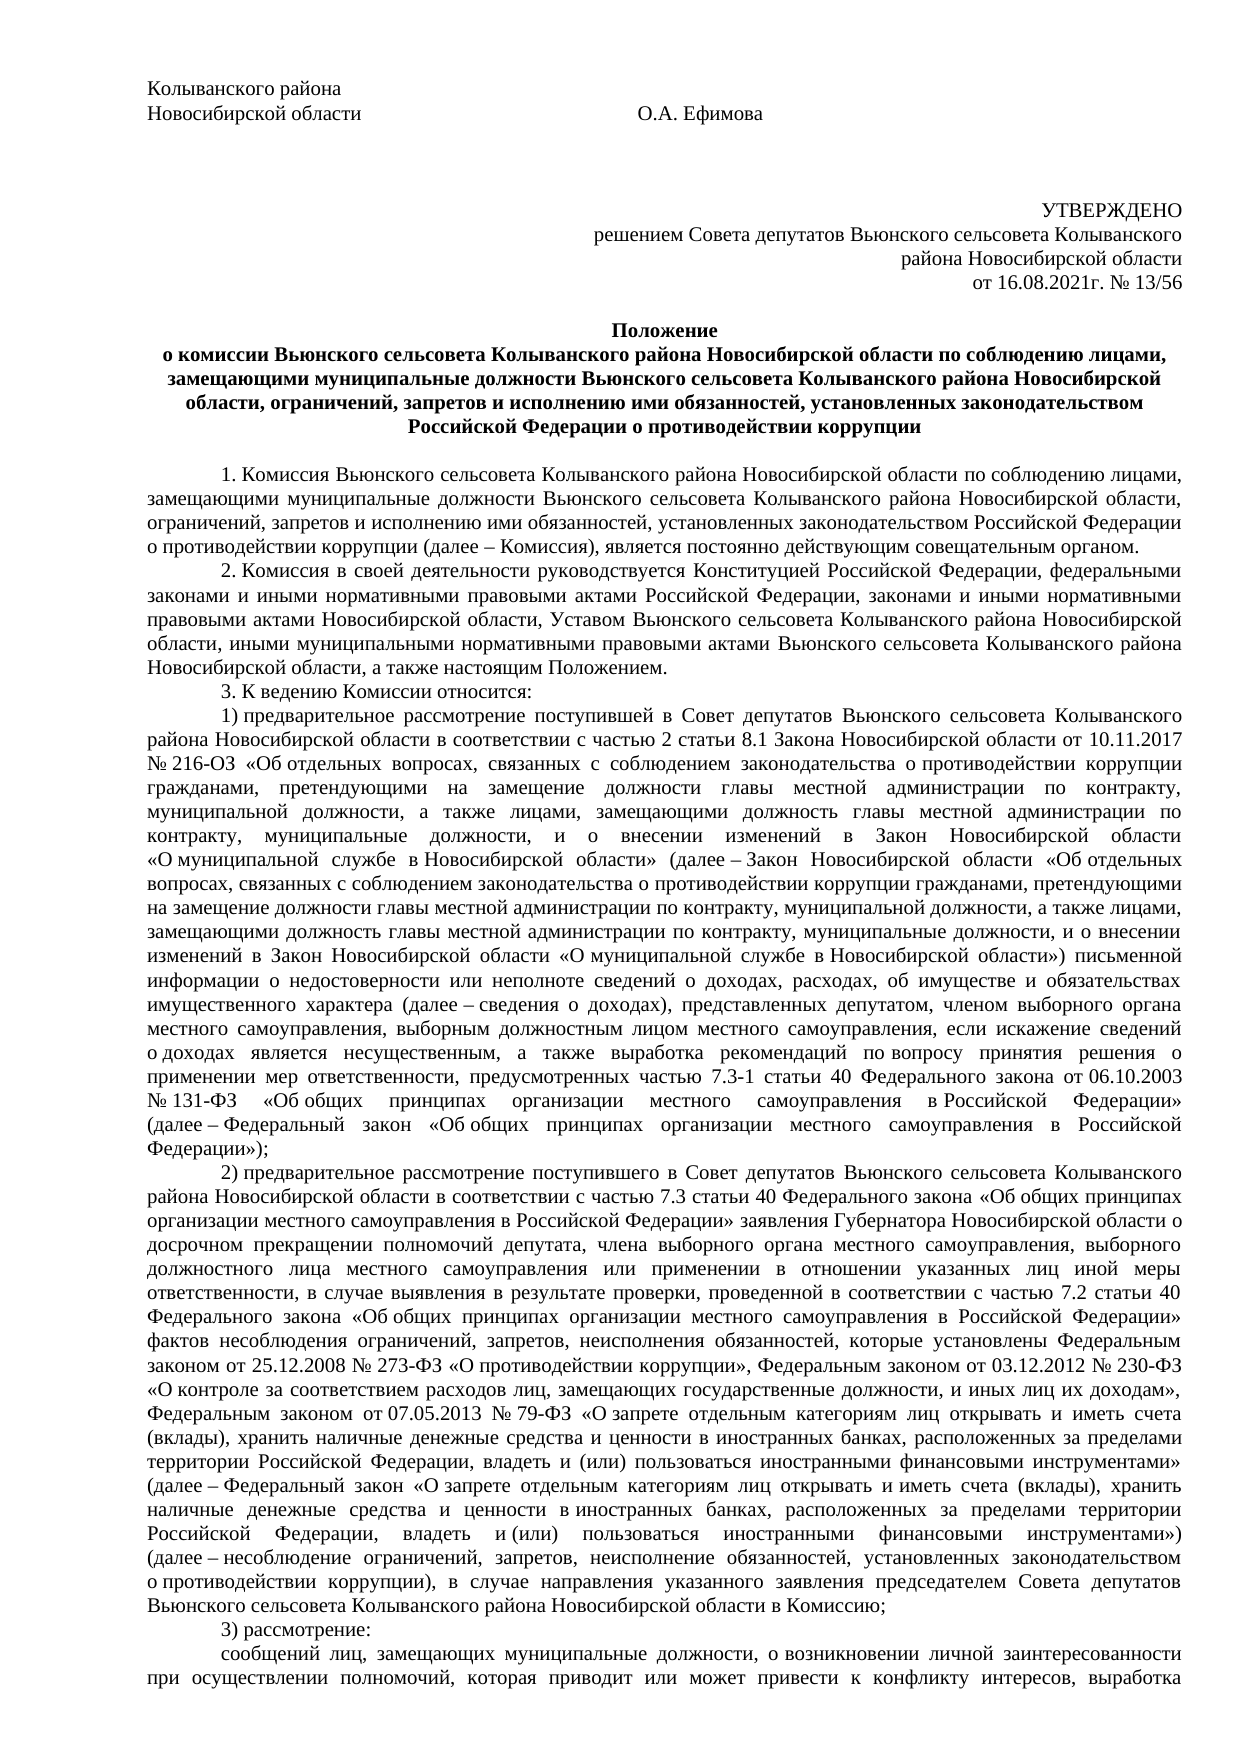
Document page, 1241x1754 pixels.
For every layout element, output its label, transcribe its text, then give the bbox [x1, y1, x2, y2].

text 3) рассмотрение: [147, 1617, 1182, 1641]
text 1. Комиссия Вьюнского сельсовета Колыванского района Новосибирской области по соблюдению лицами, замещающими муниципальные должности Вьюнского сельсовета Колыванского района Новосибирской области, ограничений, запретов и исполнению ими обязанностей, установленных законодательством Российской Федерации о противодействии коррупции (далее ‒ Комиссия), является постоянно действующим совещательным органом. [147, 462, 1182, 558]
text Колыванского района [147, 75, 1182, 100]
text Положение [147, 318, 1182, 342]
text 1) предварительное рассмотрение поступившей в Совет депутатов Вьюнского сельсовета Колыванского района Новосибирской области в соответствии с частью 2 статьи 8.1 Закона Новосибирской области от 10.11.2017 № 216-ОЗ «Об отдельных вопросах, связанных с соблюдением законодательства о противодействии коррупции гражданами, претендующими на замещение должности главы местной администрации по контракту, муниципальной должности, а также лицами, замещающими должность главы местной администрации по контракту, муниципальные должности, и о внесении изменений в Закон Новосибирской области «О муниципальной службе в Новосибирской области» (далее ‒ Закон Новосибирской области «Об отдельных вопросах, связанных с соблюдением законодательства о противодействии коррупции гражданами, претендующими на замещение должности главы местной администрации по контракту, муниципальной должности, а также лицами, замещающими должность главы местной администрации по контракту, муниципальные должности, и о внесении изменений в Закон Новосибирской области «О муниципальной службе в Новосибирской области») письменной информации о недостоверности или неполноте сведений о доходах, расходах, об имуществе и обязательствах имущественного характера (далее ‒ сведения о доходах), представленных депутатом, членом выборного органа местного самоуправления, выборным должностным лицом местного самоуправления, если искажение сведений о доходах является несущественным, а также выработка рекомендаций по вопросу принятия решения о применении мер ответственности, предусмотренных частью 7.3-1 статьи 40 Федерального закона от 06.10.2003 № 131-ФЗ «Об общих принципах организации местного самоуправления в Российской Федерации» (далее ‒ Федеральный закон «Об общих принципах организации местного самоуправления в Российской Федерации»); [147, 703, 1182, 1160]
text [147, 1641, 1182, 1689]
text УТВЕРЖДЕНО [147, 197, 1182, 222]
text 2) предварительное рассмотрение поступившего в Совет депутатов Вьюнского сельсовета Колыванского района Новосибирской области в соответствии с частью 7.3 статьи 40 Федерального закона «Об общих принципах организации местного самоуправления в Российской Федерации» заявления Губернатора Новосибирской области о досрочном прекращении полномочий депутата, члена выборного органа местного самоуправления, выборного должностного лица местного самоуправления или применении в отношении указанных лиц иной меры ответственности, в случае выявления в результате проверки, проведенной в соответствии с частью 7.2 статьи 40 Федерального закона «Об общих принципах организации местного самоуправления в Российской Федерации» фактов несоблюдения ограничений, запретов, неисполнения обязанностей, которые установлены Федеральным законом от 25.12.2008 № 273-ФЗ «О противодействии коррупции», Федеральным законом от 03.12.2012 № 230-ФЗ «О контроле за соответствием расходов лиц, замещающих государственные должности, и иных лиц их доходам», Федеральным законом от 07.05.2013 № 79-ФЗ «О запрете отдельным категориям лиц открывать и иметь счета (вклады), хранить наличные денежные средства и ценности в иностранных банках, расположенных за пределами территории Российской Федерации, владеть и (или) пользоваться иностранными финансовыми инструментами» (далее ‒ Федеральный закон «О запрете отдельным категориям лиц открывать и иметь счета (вклады), хранить наличные денежные средства и ценности в иностранных банках, расположенных за пределами территории Российской Федерации, владеть и (или) пользоваться иностранными финансовыми инструментами») (далее ‒ несоблюдение ограничений, запретов, неисполнение обязанностей, установленных законодательством о противодействии коррупции), в случае направления указанного заявления председателем Совета депутатов Вьюнского сельсовета Колыванского района Новосибирской области в Комиссию; [147, 1160, 1182, 1617]
text от 16.08.2021г. № 13/56 [590, 270, 1182, 294]
text о комиссии Вьюнского сельсовета Колыванского района Новосибирской области по соблюдению лицами, замещающими муниципальные должности Вьюнского сельсовета Колыванского района Новосибирской области, ограничений, запретов и исполнению ими обязанностей, установленных законодательством Российской Федерации о противодействии коррупции [147, 342, 1182, 438]
text 3. К ведению Комиссии относится: [147, 679, 1182, 703]
text 2. Комиссия в своей деятельности руководствуется Конституцией Российской Федерации, федеральными законами и иными нормативными правовыми актами Российской Федерации, законами и иными нормативными правовыми актами Новосибирской области, Уставом Вьюнского сельсовета Колыванского района Новосибирской области, иными муниципальными нормативными правовыми актами Вьюнского сельсовета Колыванского района Новосибирской области, а также настоящим Положением. [147, 558, 1182, 679]
text Новосибирской области О.А. Ефимова [147, 100, 1182, 125]
text решением Совета депутатов Вьюнского сельсовета Колыванского района Новосибирской области [590, 222, 1182, 270]
